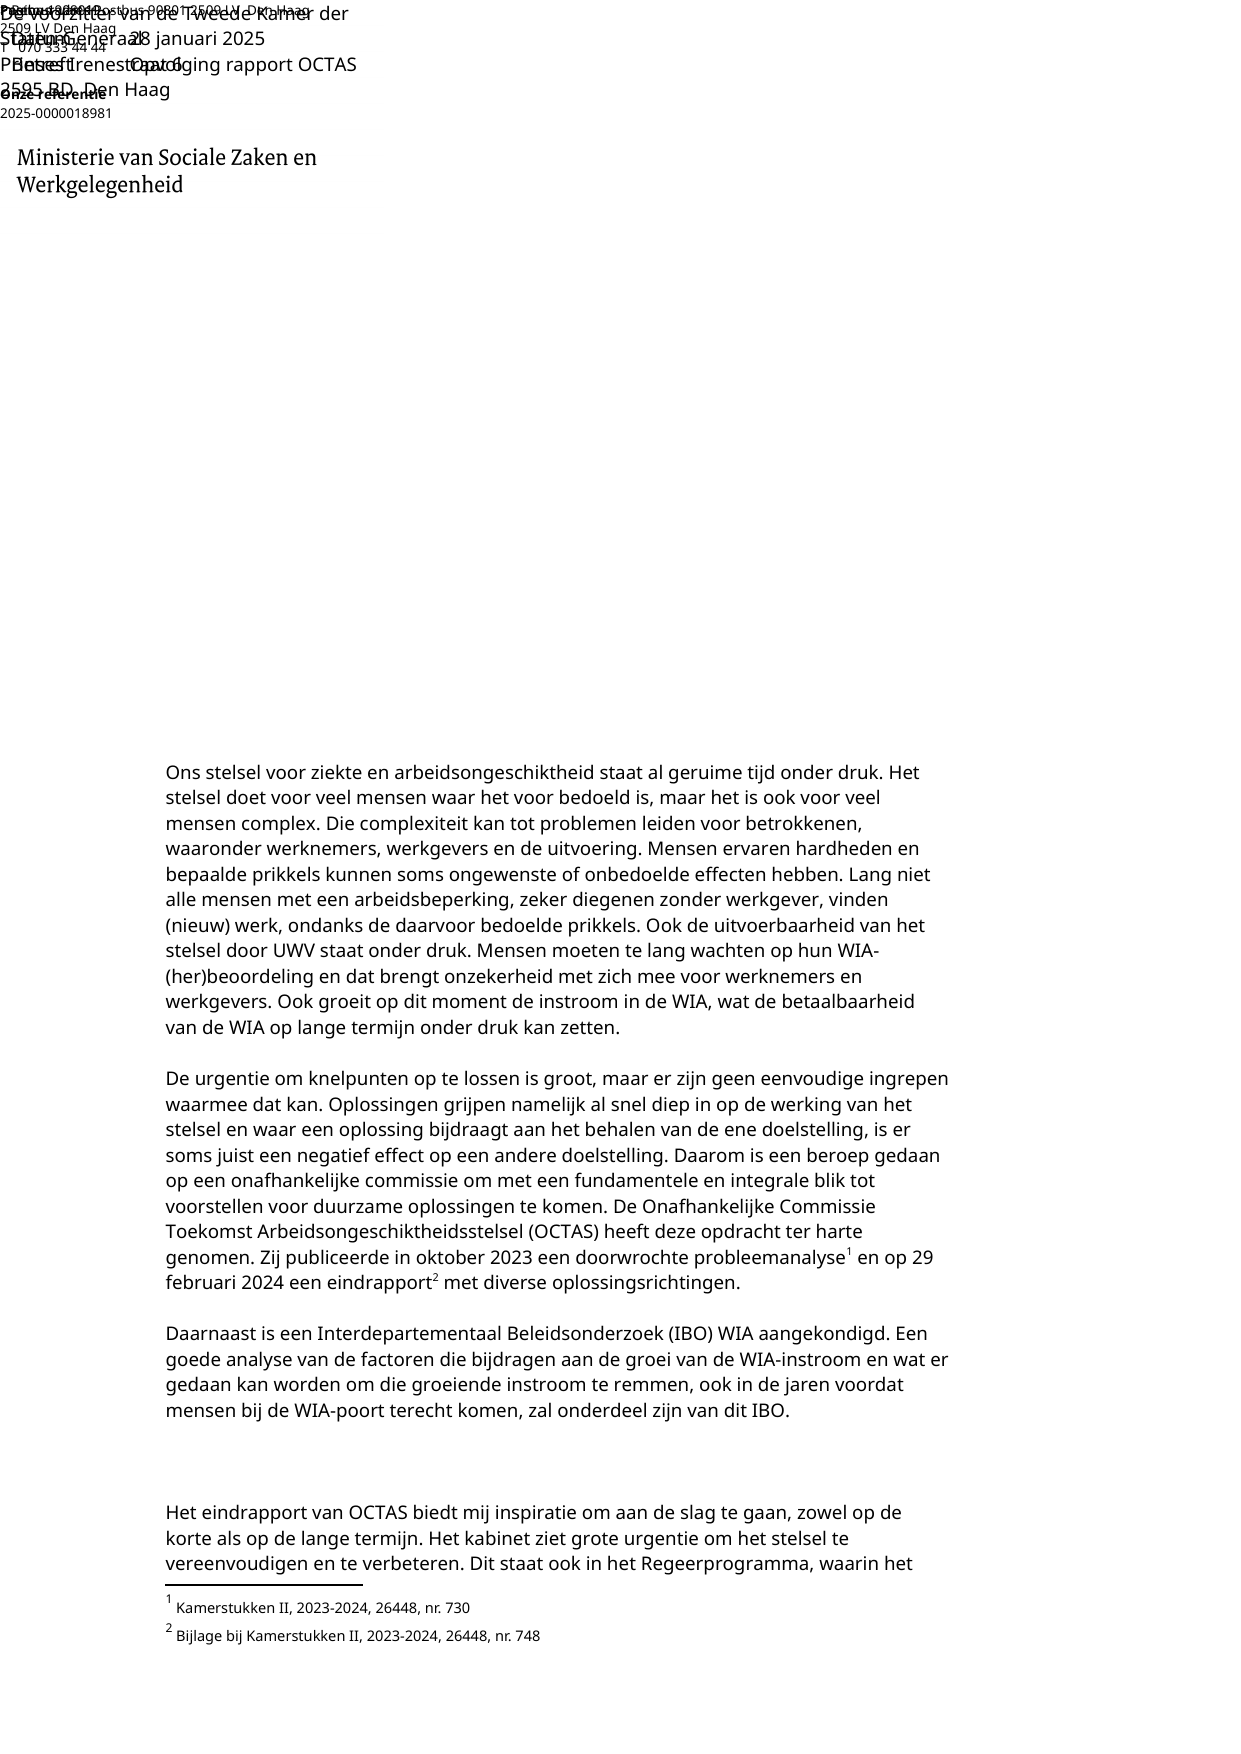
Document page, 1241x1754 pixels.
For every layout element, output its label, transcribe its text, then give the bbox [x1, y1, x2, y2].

picture [15, 33, 22, 44]
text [165, 1499, 951, 1576]
picture [0, 0, 384, 260]
text Ons stelsel voor ziekte en arbeidsongeschiktheid staat al geruime tijd onder druk. Het stelsel doet voor veel mensen waar het voor bedoeld is, maar het is ook voor veel mensen complex. Die complexiteit kan tot problemen leiden voor betrokkenen, waaronder werknemers, werkgevers en de uitvoering. Mensen ervaren hardheden en bepaalde prikkels kunnen soms ongewenste of onbedoelde effecten hebben. Lang niet alle mensen met een arbeidsbeperking, zeker diegenen zonder werkgever, vinden (nieuw) werk, ondanks de daarvoor bedoelde prikkels. Ook de uitvoerbaarheid van het stelsel door UWV staat onder druk. Mensen moeten te lang wachten op hun WIA-(her)beoordeling en dat brengt onzekerheid met zich mee voor werknemers en werkgevers. Ook groeit op dit moment de instroom in de WIA, wat de betaalbaarheid van de WIA op lange termijn onder druk kan zetten. [165, 759, 951, 1040]
text Daarnaast is een Interdepartementaal Beleidsonderzoek (IBO) WIA aangekondigd. Een goede analyse van de factoren die bijdragen aan de groei van de WIA-instroom en wat er gedaan kan worden om die groeiende instroom te remmen, ook in de jaren voordat mensen bij de WIA-poort terecht komen, zal onderdeel zijn van dit IBO. [165, 1321, 951, 1423]
picture [20, 40, 24, 51]
text De urgentie om knelpunten op te lossen is groot, maar er zijn geen eenvoudige ingrepen waarmee dat kan. Oplossingen grijpen namelijk al snel diep in op de werking van het stelsel en waar een oplossing bijdraagt aan het behalen van de ene doelstelling, is er soms juist een negatief effect op een andere doelstelling. Daarom is een beroep gedaan op een onafhankelijke commissie om met een fundamentele en integrale blik tot voorstellen voor duurzame oplossingen te komen. De Onafhankelijke Commissie Toekomst Arbeidsongeschiktheidsstelsel (OCTAS) heeft deze opdracht ter harte genomen. Zij publiceerde in oktober 2023 een doorwrochte probleemanalyse en op 29 februari 2024 een eindrapport met diverse oplossingsrichtingen. [165, 1065, 951, 1295]
